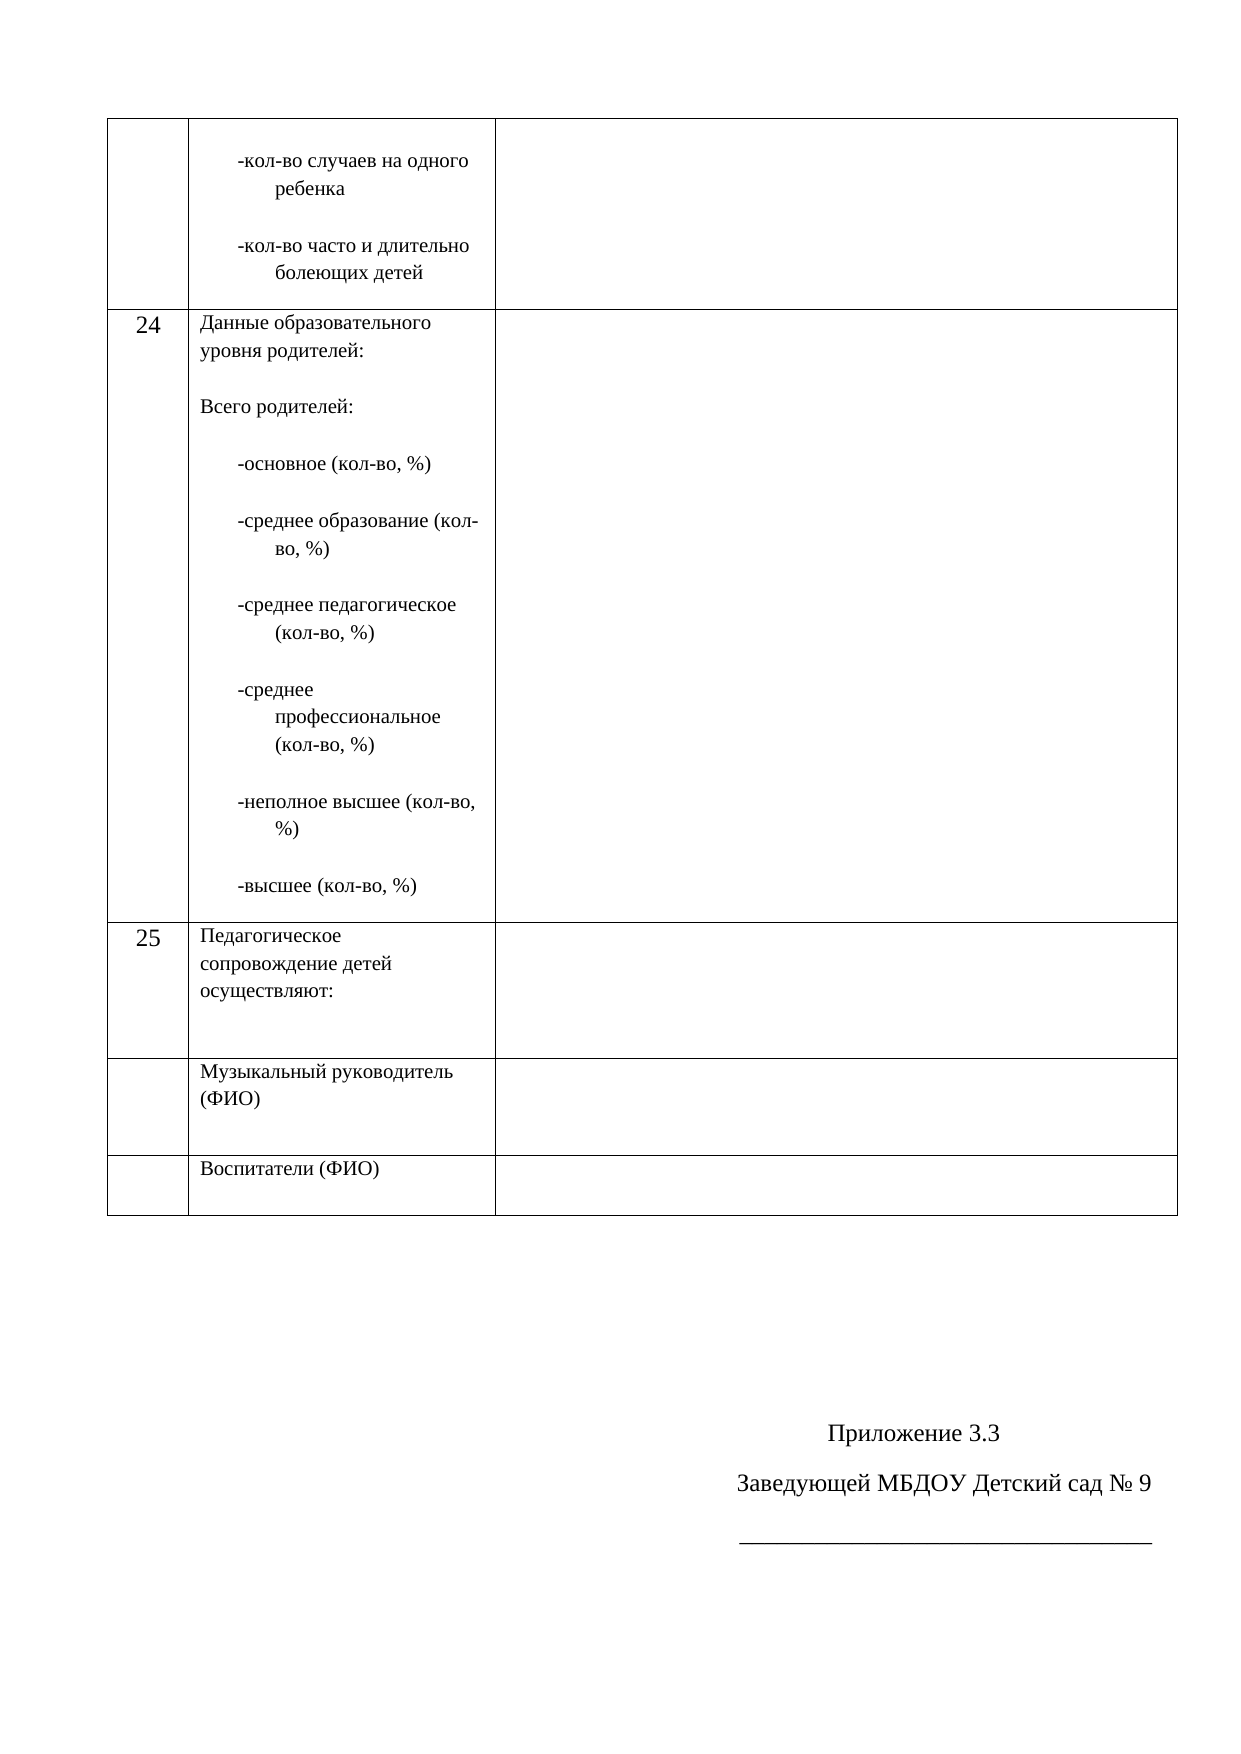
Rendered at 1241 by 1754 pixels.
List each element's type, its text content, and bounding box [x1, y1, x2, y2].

table_cell [108, 119, 188, 309]
table_cell 25 [108, 923, 188, 1057]
text _________________________________ [177, 1518, 1152, 1546]
table_cell [496, 310, 1177, 922]
table_cell Данные образовательного уровня родителей: Всего родителей: -основное (кол-во, %) -среднее образование (кол-во, %) -среднее педагогическое (кол-во, %) -среднее профессиональное (кол-во, %) -неполное высшее (кол-во, %) -высшее (кол-во, %) [189, 310, 495, 922]
table_cell [108, 1059, 188, 1154]
table_cell [496, 1059, 1177, 1154]
table_cell [496, 119, 1177, 309]
table_cell Воспитатели (ФИО) [189, 1156, 495, 1215]
table_cell [496, 1156, 1177, 1215]
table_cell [189, 119, 495, 309]
text Заведующей МБДОУ Детский сад № 9 [177, 1468, 1152, 1497]
text Приложение 3.3 [177, 1418, 1152, 1447]
table_cell 24 [108, 310, 188, 922]
table_cell Музыкальный руководитель (ФИО) [189, 1059, 495, 1154]
table_cell [108, 1156, 188, 1215]
table_cell Педагогическое сопровождение детей осуществляют: [189, 923, 495, 1057]
table_cell [496, 923, 1177, 1057]
